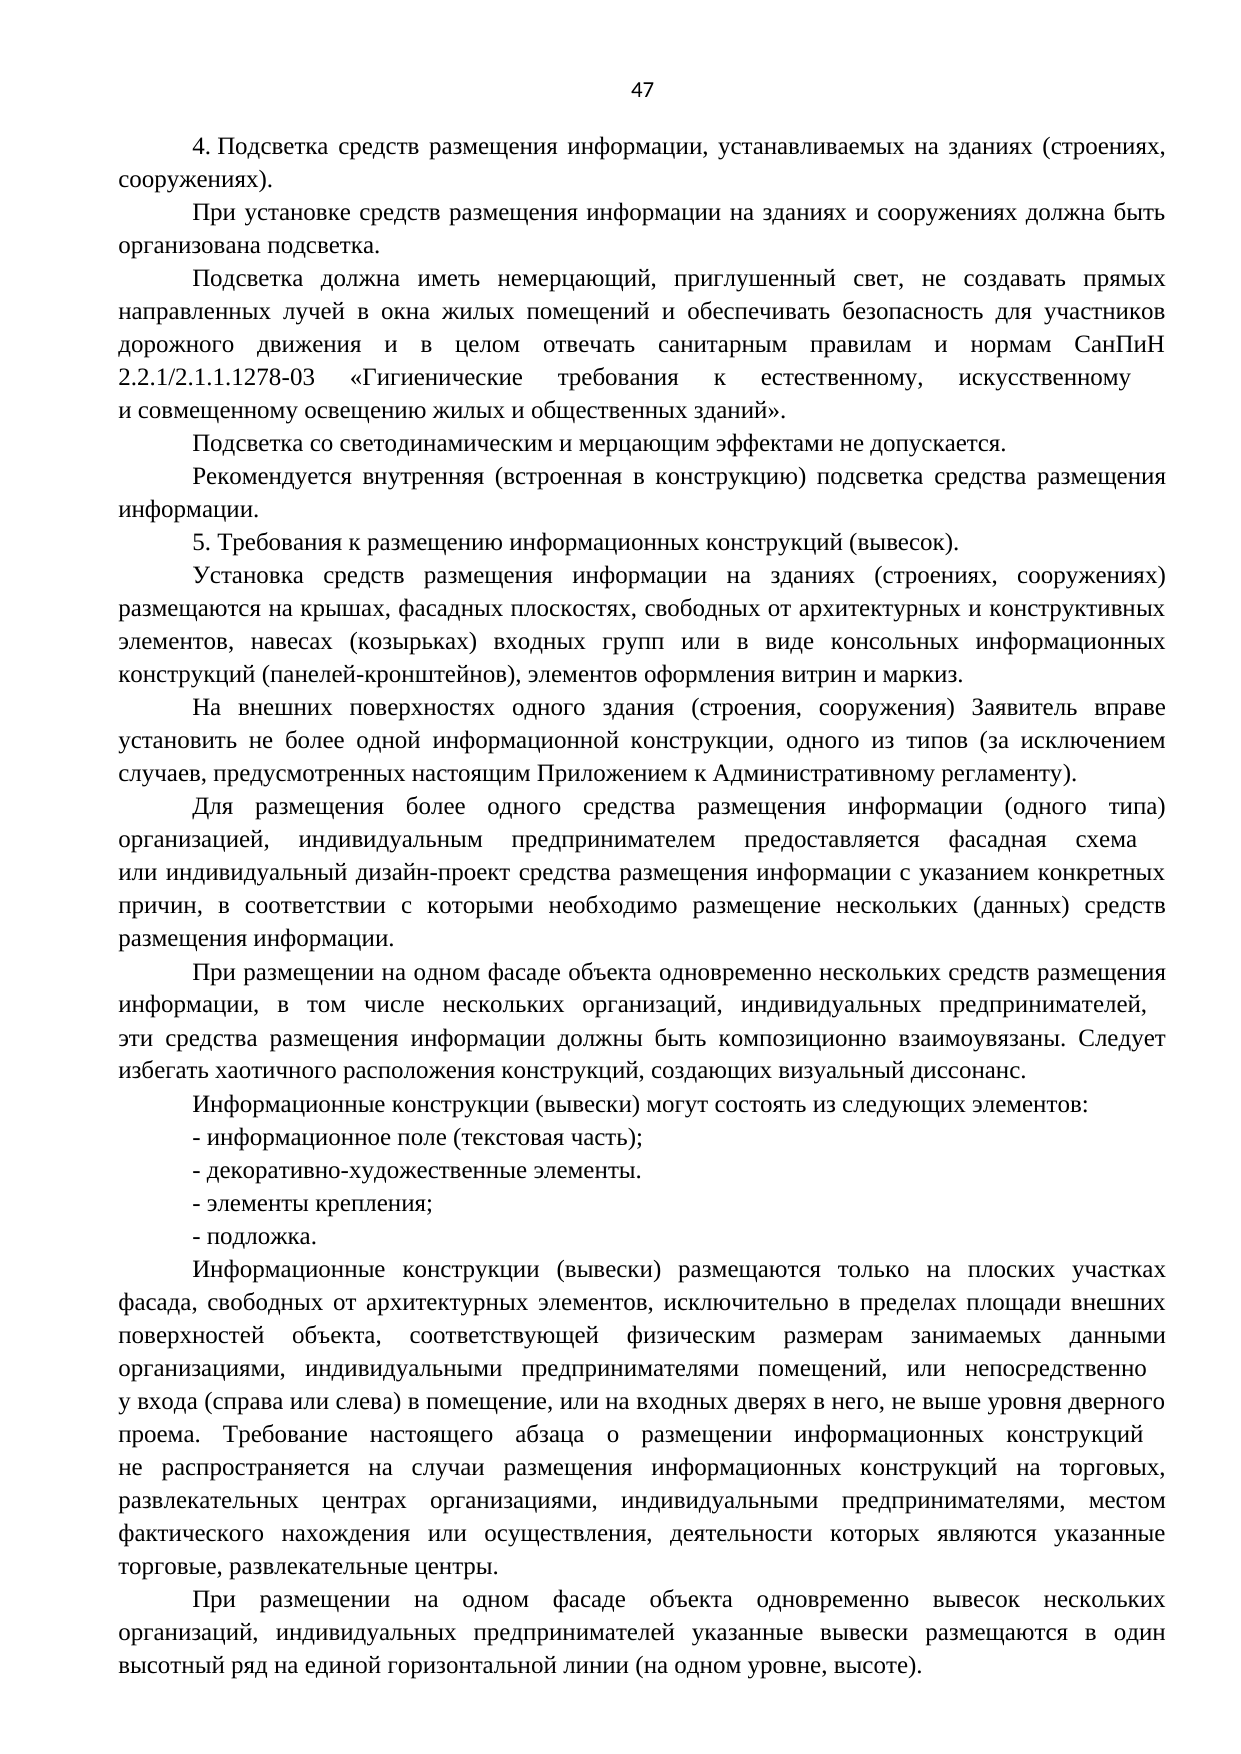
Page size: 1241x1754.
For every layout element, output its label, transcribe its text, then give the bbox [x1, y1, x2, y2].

list Требования к размещению информационных конструкций (вывесок). [118, 527, 1167, 556]
list Подсветка средств размещения информации, устанавливаемых на зданиях (строениях, сооружениях). [118, 131, 1167, 193]
list Рекомендуется внутренняя (встроенная в конструкцию) подсветка средства размещения информации. [118, 461, 1167, 523]
text На внешних поверхностях одного здания (строения, сооружения) Заявитель вправе установить не более одной информационной конструкции, одного из типов (за исключением случаев, предусмотренных настоящим Приложением к Административному регламенту). [118, 692, 1167, 787]
list элементы крепления; [118, 1188, 1167, 1216]
list информационное поле (текстовая часть); [118, 1122, 1167, 1150]
text Для размещения более одного средства размещения информации (одного типа) организацией, индивидуальным предпринимателем предоставляется фасадная схема или индивидуальный дизайн-проект средства размещения информации с указанием конкретных причин, в соответствии с которыми необходимо размещение нескольких (данных) средств размещения информации. [118, 791, 1167, 952]
list декоративно-художественные элементы. [118, 1155, 1167, 1183]
list Информационные конструкции (вывески) размещаются только на плоских участках фасада, свободных от архитектурных элементов, исключительно в пределах площади внешних поверхностей объекта, соответствующей физическим размерам занимаемых данными организациями, индивидуальными предпринимателями помещений, или непосредственно у входа (справа или слева) в помещение, или на входных дверях в него, не выше уровня дверного проема. Требование настоящего абзаца о размещении информационных конструкций не распространяется на случаи размещения информационных конструкций на торговых, развлекательных центрах организациями, индивидуальными предпринимателями, местом фактического нахождения или осуществления, деятельности которых являются указанные торговые, развлекательные центры. [118, 1254, 1167, 1580]
list При размещении на одном фасаде объекта одновременно нескольких средств размещения информации, в том числе нескольких организаций, индивидуальных предпринимателей, эти средства размещения информации должны быть композиционно взаимоувязаны. Следует избегать хаотичного расположения конструкций, создающих визуальный диссонанс. [118, 957, 1167, 1084]
list При размещении на одном фасаде объекта одновременно вывесок нескольких организаций, индивидуальных предпринимателей указанные вывески размещаются в один высотный ряд на единой горизонтальной линии (на одном уровне, высоте). [118, 1584, 1167, 1679]
list Информационные конструкции (вывески) могут состоять из следующих элементов: [118, 1089, 1167, 1117]
list Установка средств размещения информации на зданиях (строениях, сооружениях) размещаются на крышах, фасадных плоскостях, свободных от архитектурных и конструктивных элементов, навесах (козырьках) входных групп или в виде консольных информационных конструкций (панелей-кронштейнов), элементов оформления витрин и маркиз. [118, 560, 1167, 688]
list При установке средств размещения информации на зданиях и сооружениях должна быть организована подсветка. [118, 197, 1167, 259]
list Подсветка со светодинамическим и мерцающим эффектами не допускается. [118, 428, 1167, 457]
list Подсветка должна иметь немерцающий, приглушенный свет, не создавать прямых направленных лучей в окна жилых помещений и обеспечивать безопасность для участников дорожного движения и в целом отвечать санитарным правилам и нормам СанПиН 2.2.1/2.1.1.1278-03 «Гигиенические требования к естественному, искусственному и совмещенному освещению жилых и общественных зданий». [118, 263, 1167, 424]
list подложка. [118, 1221, 1167, 1249]
